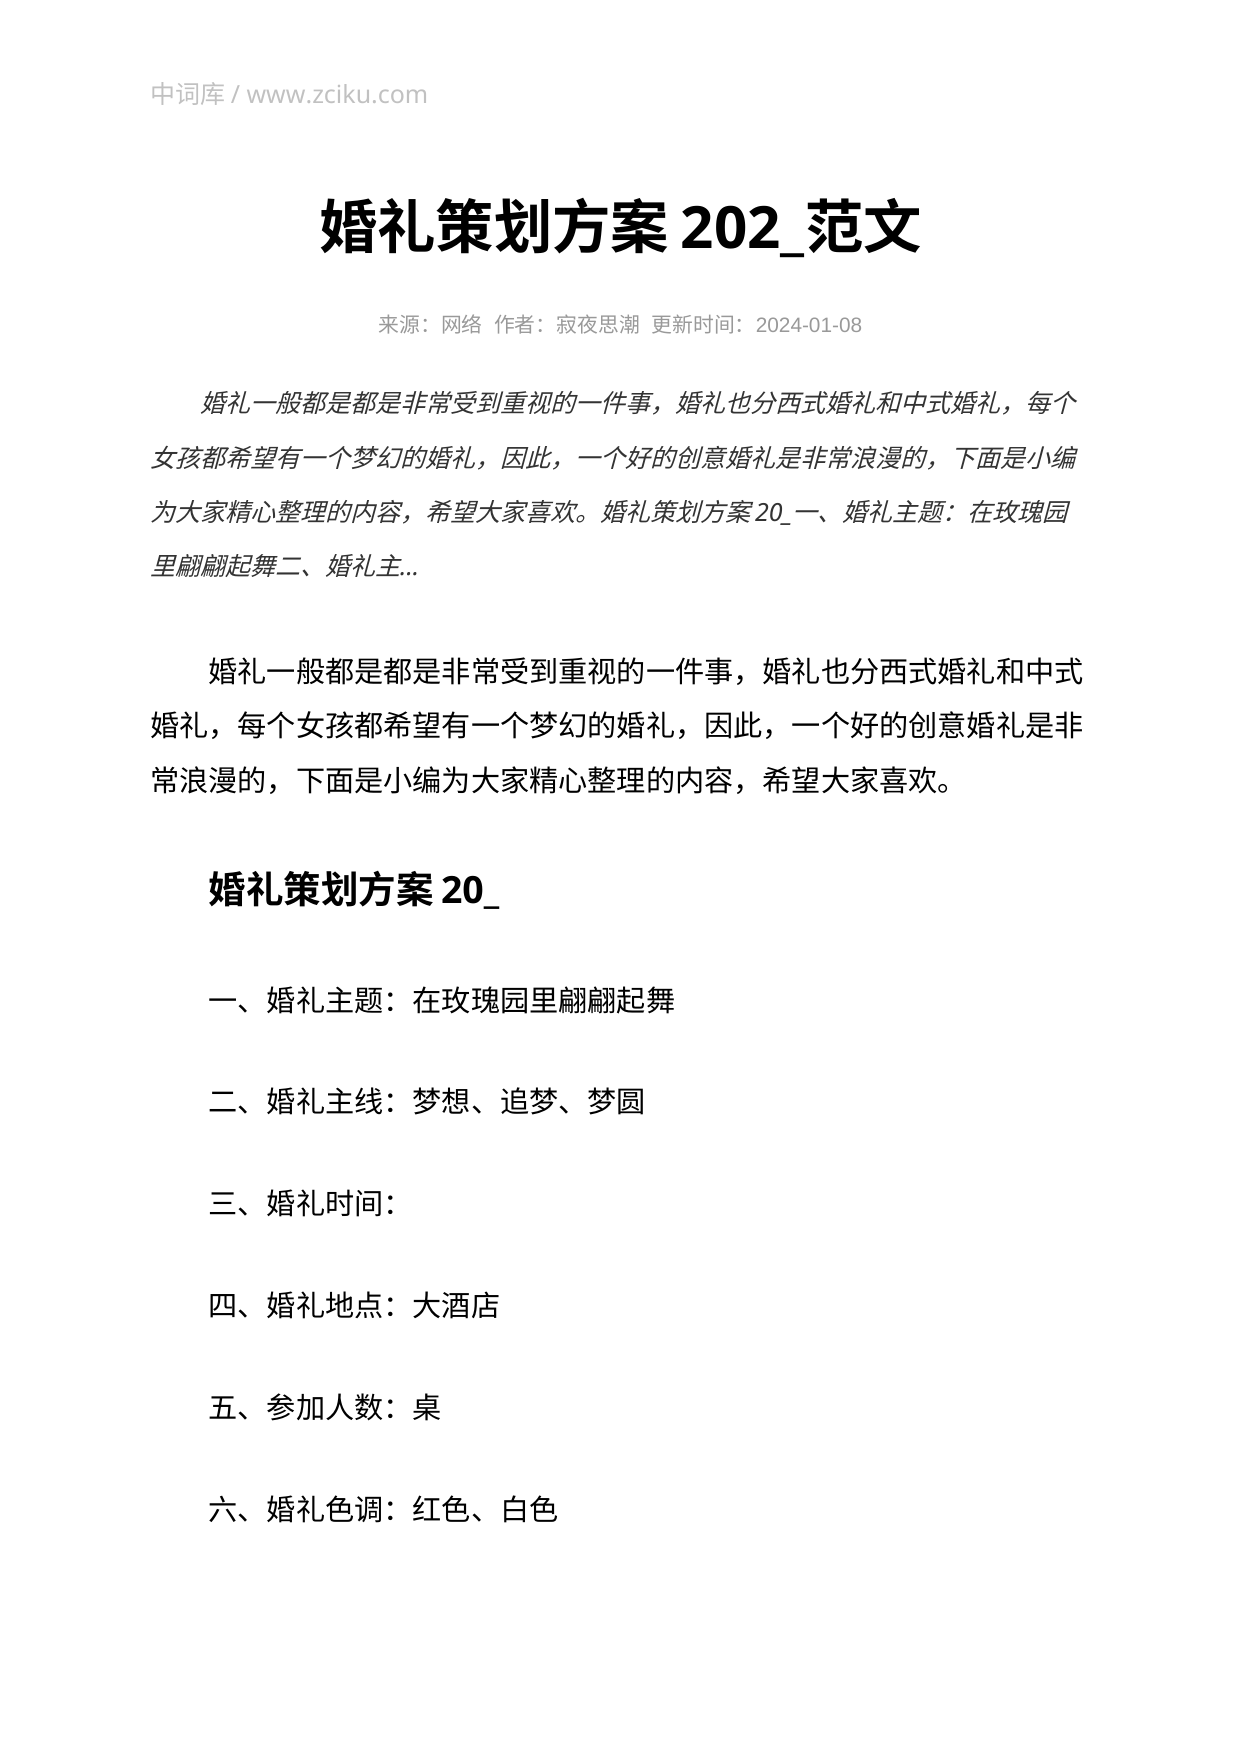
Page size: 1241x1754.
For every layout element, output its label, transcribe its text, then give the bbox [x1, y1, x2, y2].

text 五、参加人数：桌 [150, 1384, 1090, 1427]
text 婚礼一般都是都是非常受到重视的一件事，婚礼也分西式婚礼和中式婚礼，每个女孩都希望有一个梦幻的婚礼，因此，一个好的创意婚礼是非常浪漫的，下面是小编为大家精心整理的内容，希望大家喜欢。 [150, 648, 1090, 800]
text 六、婚礼色调：红色、白色 [150, 1486, 1090, 1528]
text 四、婚礼地点：大酒店 [150, 1283, 1090, 1325]
subtitle 婚礼策划方案202_范文 [150, 181, 1090, 266]
text 二、婚礼主线：梦想、追梦、梦圆 [150, 1079, 1090, 1121]
text 一、婚礼主题：在玫瑰园里翩翩起舞 [150, 977, 1090, 1019]
text 婚礼一般都是都是非常受到重视的一件事，婚礼也分西式婚礼和中式婚礼，每个女孩都希望有一个梦幻的婚礼，因此，一个好的创意婚礼是非常浪漫的，下面是小编为大家精心整理的内容，希望大家喜欢。婚礼策划方案20_一、婚礼主题：在玫瑰园里翩翩起舞二、婚礼主... [150, 384, 1090, 583]
text 来源：网络 作者：寂夜思潮 更新时间：2024-01-08 [150, 313, 1090, 337]
text 婚礼策划方案20_ [150, 860, 1090, 914]
text 三、婚礼时间： [150, 1181, 1090, 1223]
